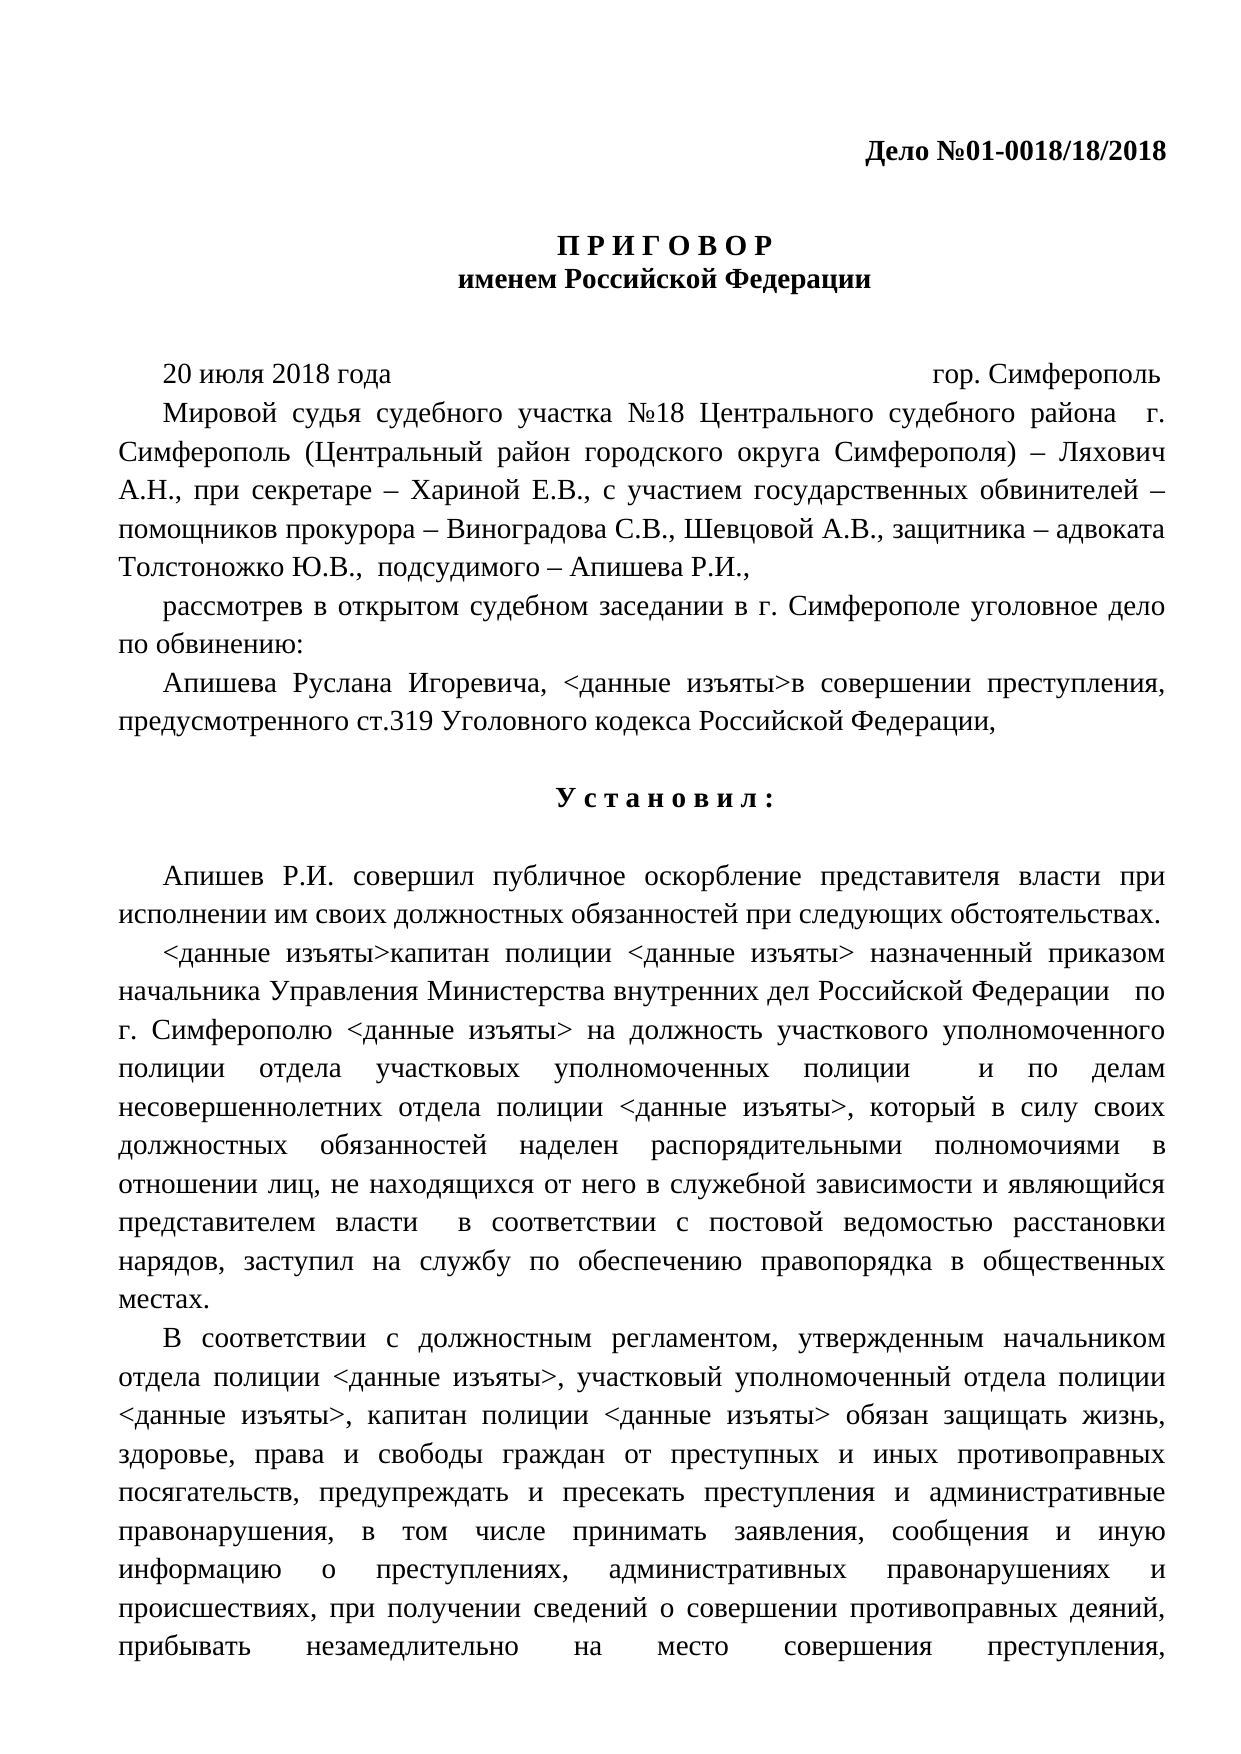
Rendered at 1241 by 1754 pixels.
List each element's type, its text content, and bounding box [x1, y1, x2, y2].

text Апишева Руслана Игоревича, <данные изъяты>в совершении преступления, предусмотренного ст.319 Уголовного кодекса Российской Федерации, [118, 665, 1167, 737]
text 20 июля 2018 года гор. Симферополь [118, 357, 1167, 390]
text именем Российской Федерации [118, 262, 1167, 295]
text <данные изъяты>капитан полиции <данные изъяты> назначенный приказом начальника Управления Министерства внутренних дел Российской Федерации по г. Симферополю <данные изъяты> на должность участкового уполномоченного полиции отдела участковых уполномоченных полиции и по делам несовершеннолетних отдела полиции <данные изъяты>, который в силу своих должностных обязанностей наделен распорядительными полномочиями в отношении лиц, не находящихся от него в служебной зависимости и являющийся представителем власти в соответствии с постовой ведомостью расстановки нарядов, заступил на службу по обеспечению правопорядка в общественных местах. [118, 935, 1167, 1315]
text П Р И Г О В О Р [118, 228, 1167, 262]
text Мировой судья судебного участка №18 Центрального судебного района г. Симферополь (Центральный район городского округа Симферополя) – Ляхович А.Н., при секретаре – Хариной Е.В., с участием государственных обвинителей – помощников прокурора – Виноградова С.В., Шевцовой А.В., защитника – адвоката Толстоножко Ю.В., подсудимого – Апишева Р.И., [118, 395, 1167, 583]
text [118, 1320, 1167, 1662]
text Дело №01-0018/18/2018 [118, 133, 1167, 166]
text У с т а н о в и л : [118, 781, 1167, 814]
text рассмотрев в открытом судебном заседании в г. Симферополе уголовное дело по обвинению: [118, 588, 1167, 660]
text Апишев Р.И. совершил публичное оскорбление представителя власти при исполнении им своих должностных обязанностей при следующих обстоятельствах. [118, 858, 1167, 930]
